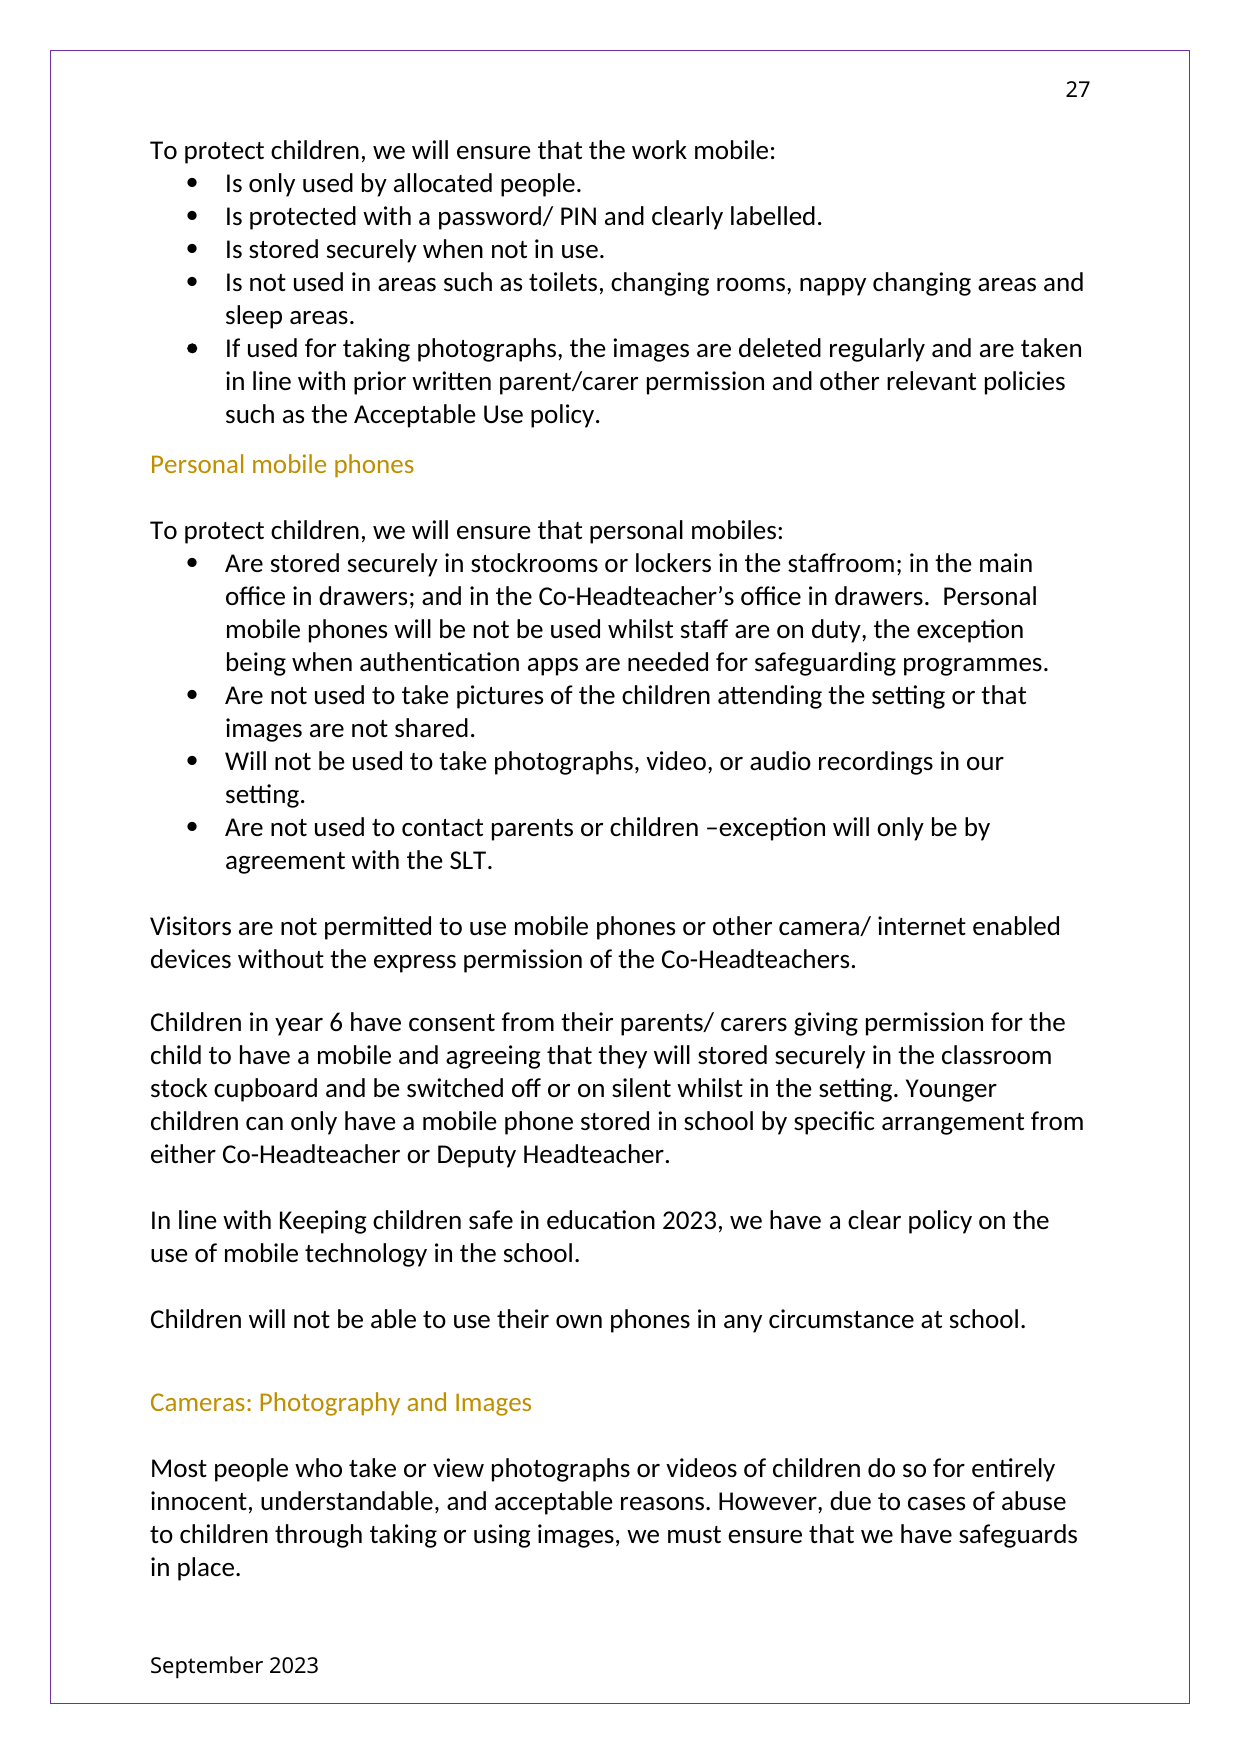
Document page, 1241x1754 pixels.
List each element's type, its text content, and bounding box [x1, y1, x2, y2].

list If used for taking photographs, the images are deleted regularly and are taken in line with prior written parent/carer permission and other relevant policies such as the Acceptable Use policy. [187, 332, 1090, 431]
list Are not used to take pictures of the children attending the setting or that images are not shared. [187, 678, 1090, 744]
list Are stored securely in stockrooms or lockers in the staffroom; in the main office in drawers; and in the Co-Headteacher’s office in drawers. Personal mobile phones will be not be used whilst staff are on duty, the exception being when authentication apps are needed for safeguarding programmes. [187, 546, 1090, 678]
list Are not used to contact parents or children –exception will only be by agreement with the SLT. [187, 811, 1090, 877]
list Will not be used to take photographs, video, or audio recordings in our setting. [187, 744, 1090, 811]
text To protect children, we will ensure that personal mobiles: [150, 513, 1090, 546]
text In line with Keeping children safe in education 2023, we have a clear policy on the use of mobile technology in the school. [150, 1203, 1090, 1269]
subtitle Personal mobile phones [150, 447, 1090, 480]
text Most people who take or view photographs or videos of children do so for entirely innocent, understandable, and acceptable reasons. However, due to cases of abuse to children through taking or using images, we must ensure that we have safeguards in place. [150, 1451, 1090, 1583]
list Is not used in areas such as toilets, changing rooms, nappy changing areas and sleep areas. [187, 266, 1090, 332]
subtitle Cameras: Photography and Images [150, 1385, 1090, 1418]
text Visitors are not permitted to use mobile phones or other camera/ internet enabled devices without the express permission of the Co-Headteachers. [150, 909, 1090, 976]
text To protect children, we will ensure that the work mobile: [150, 133, 1090, 166]
list Is only used by allocated people. [187, 166, 1090, 199]
text Children will not be able to use their own phones in any circumstance at school. [150, 1303, 1090, 1336]
text Children in year 6 have consent from their parents/ carers giving permission for the child to have a mobile and agreeing that they will stored securely in the classroom stock cupboard and be switched off or on silent whilst in the setting. Younger children can only have a mobile phone stored in school by specific arrangement from either Co-Headteacher or Deputy Headteacher. [150, 1005, 1090, 1171]
list Is stored securely when not in use. [187, 232, 1090, 266]
list Is protected with a password/ PIN and clearly labelled. [187, 199, 1090, 232]
